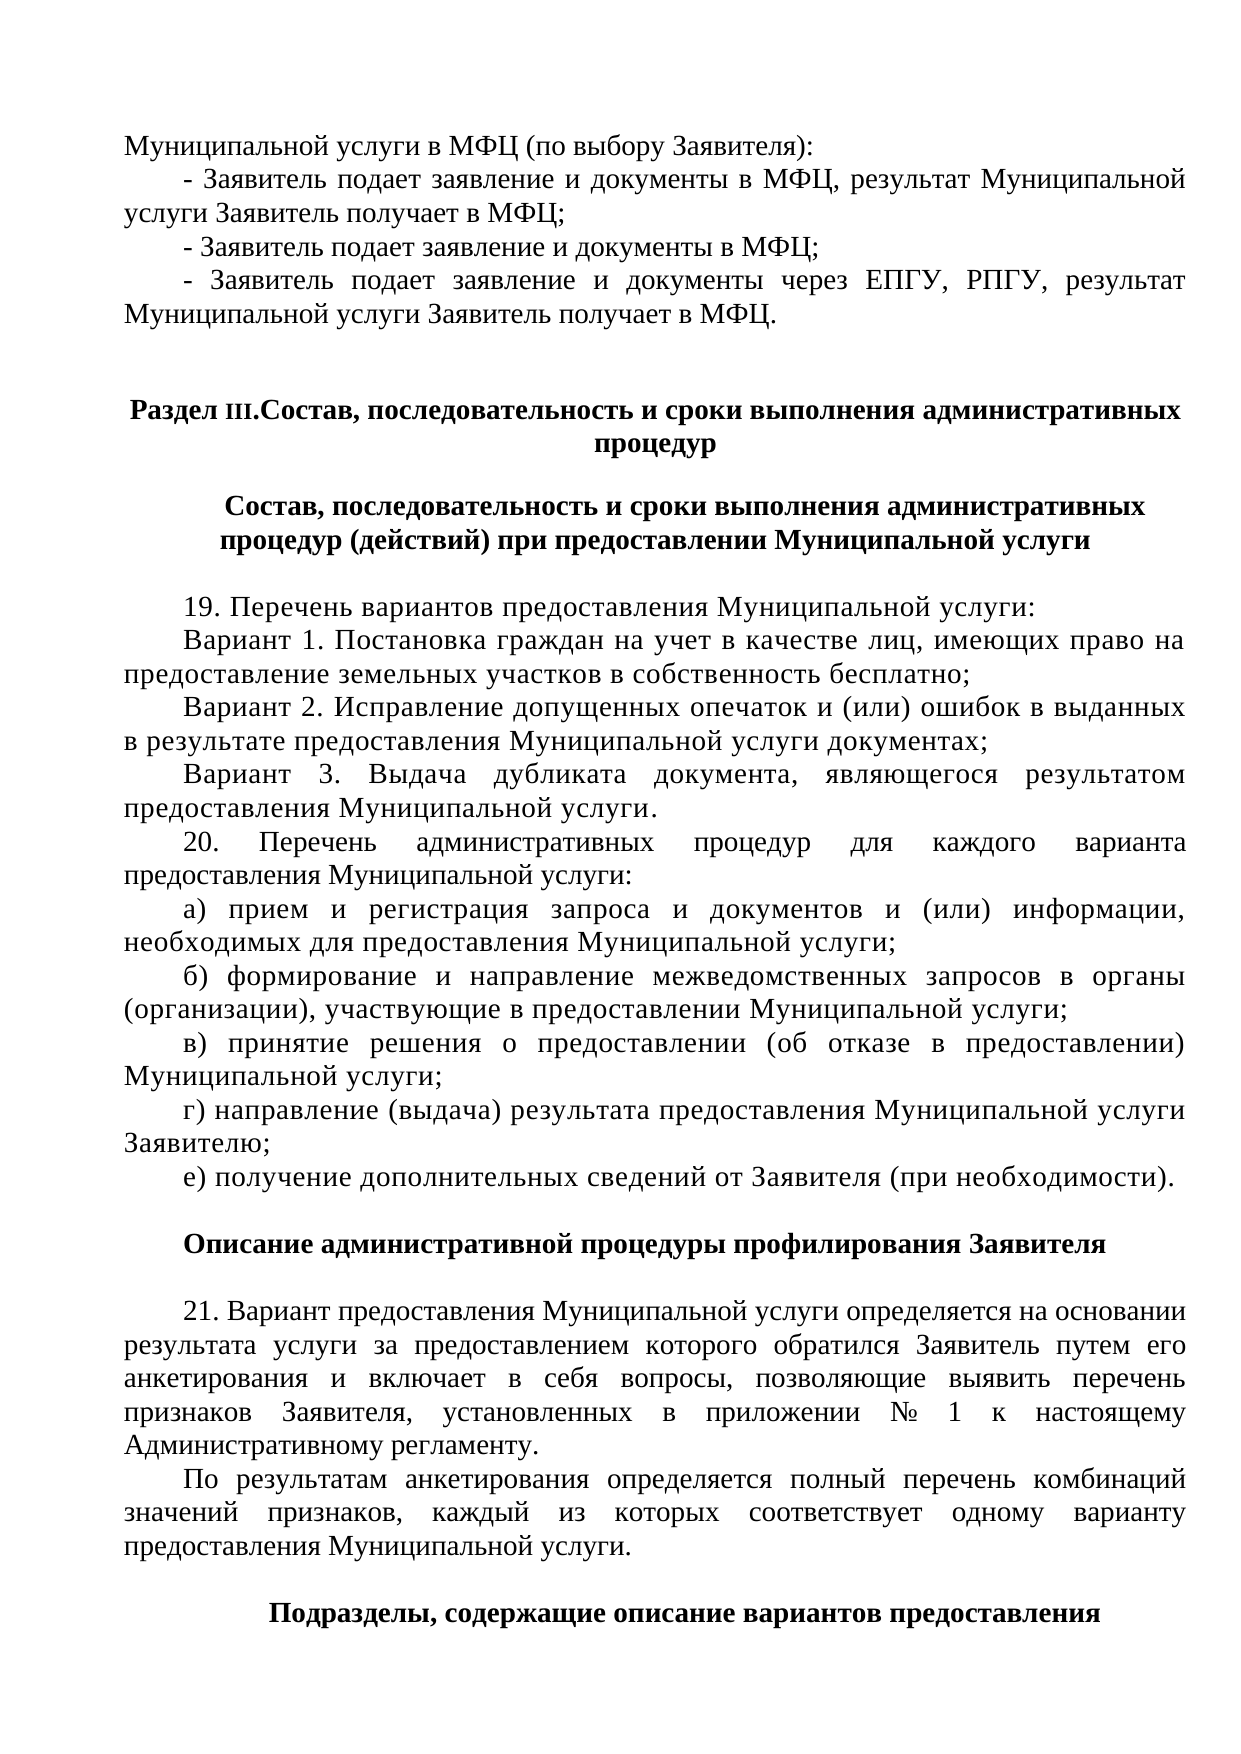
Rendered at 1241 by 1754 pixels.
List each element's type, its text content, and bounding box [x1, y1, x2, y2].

text 20. Перечень административных процедур для каждого варианта предоставления Муниципальной услуги: [124, 824, 1187, 891]
text б) формирование и направление межведомственных запросов в органы (организации), участвующие в предоставлении Муниципальной услуги; [124, 958, 1187, 1025]
text 19. Перечень вариантов предоставления Муниципальной услуги: [124, 589, 1187, 622]
text г) направление (выдача) результата предоставления Муниципальной услуги Заявителю; [124, 1092, 1187, 1159]
text Вариант 1. Постановка граждан на учет в качестве лиц, имеющих право на предоставление земельных участков в собственность бесплатно; [124, 622, 1187, 689]
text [124, 128, 1187, 162]
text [124, 1595, 1187, 1629]
text а) прием и регистрация запроса и документов и (или) информации, необходимых для предоставления Муниципальной услуги; [124, 891, 1187, 958]
text 21. Вариант предоставления Муниципальной услуги определяется на основании результата услуги за предоставлением которого обратился Заявитель путем его анкетирования и включает в себя вопросы, позволяющие выявить перечень признаков Заявителя, установленных в приложении № 1 к настоящему Административному регламенту. [124, 1293, 1187, 1461]
text в) принятие решения о предоставлении (об отказе в предоставлении) Муниципальной услуги; [124, 1025, 1187, 1092]
text По результатам анкетирования определяется полный перечень комбинаций значений признаков, каждый из которых соответствует одному варианту предоставления Муниципальной услуги. [124, 1461, 1187, 1562]
text Вариант 3. Выдача дубликата документа, являющегося результатом предоставления Муниципальной услуги. [124, 757, 1187, 824]
text - Заявитель подает заявление и документы в МФЦ; [124, 229, 1187, 262]
text Состав, последовательность и сроки выполнения административных процедур (действий) при предоставлении Муниципальной услуги [124, 488, 1187, 555]
text - Заявитель подает заявление и документы в МФЦ, результат Муниципальной услуги Заявитель получает в МФЦ; [124, 162, 1187, 229]
text е) получение дополнительных сведений от Заявителя (при необходимости). [124, 1159, 1187, 1193]
text - Заявитель подает заявление и документы через ЕПГУ, РПГУ, результат Муниципальной услуги Заявитель получает в МФЦ. [124, 262, 1187, 329]
text Раздел iii.Состав, последовательность и сроки выполнения административных процедур [124, 392, 1187, 459]
text Описание административной процедуры профилирования Заявителя [124, 1226, 1187, 1260]
text Вариант 2. Исправление допущенных опечаток и (или) ошибок в выданных в результате предоставления Муниципальной услуги документах; [124, 689, 1187, 757]
